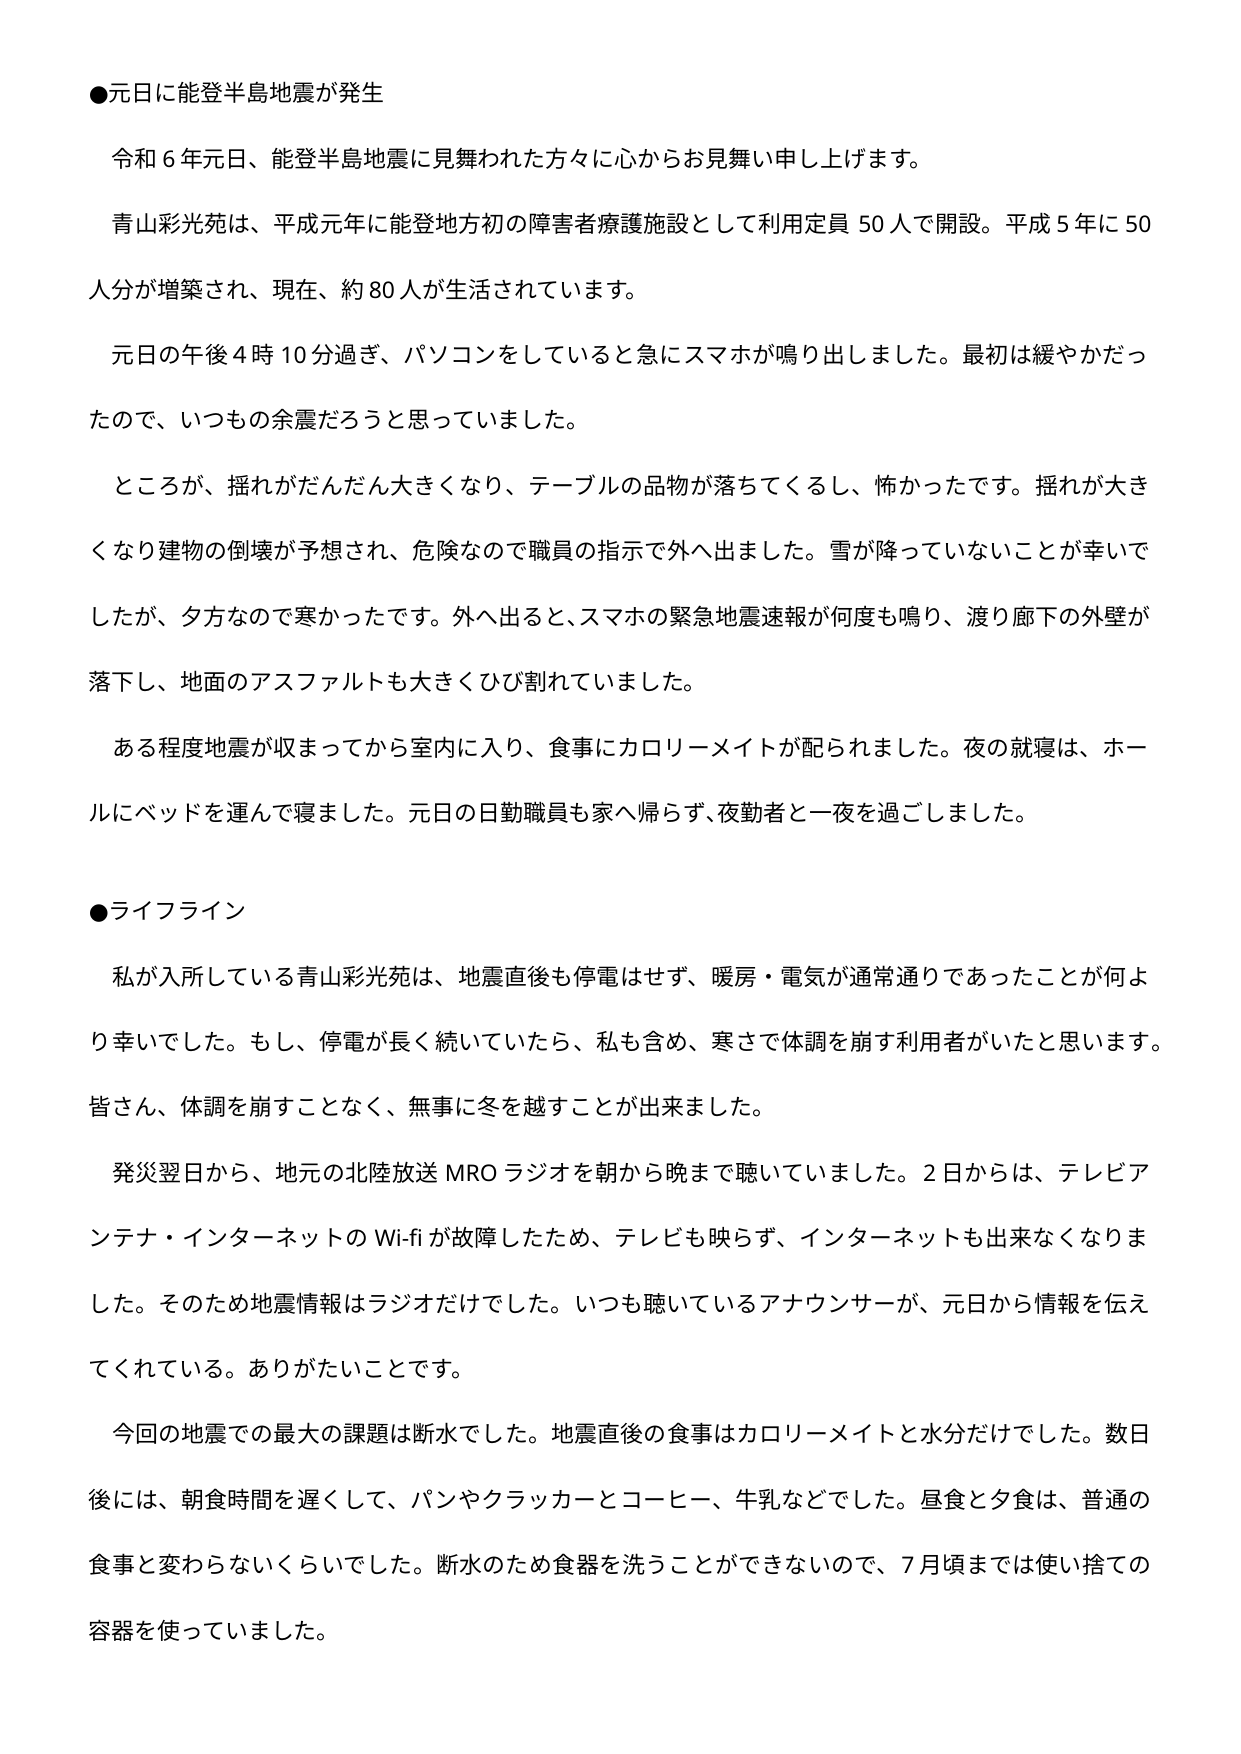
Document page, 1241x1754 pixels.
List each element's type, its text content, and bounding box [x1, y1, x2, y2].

text ●ライフライン [89, 877, 1152, 942]
text ところが、揺れがだんだん大きくなり、テーブルの品物が落ちてくるし、怖かったです。揺れが大きくなり建物の倒壊が予想され、危険なので職員の指示で外へ出ました。雪が降っていないことが幸いでしたが、夕方なので寒かったです。外へ出ると､スマホの緊急地震速報が何度も鳴り、渡り廊下の外壁が落下し、地面のアスファルトも大きくひび割れていました。 [89, 452, 1152, 713]
text ●元日に能登半島地震が発生 [89, 59, 1152, 125]
text 今回の地震での最大の課題は断水でした。地震直後の食事はカロリーメイトと水分だけでした。数日後には、朝食時間を遅くして、パンやクラッカーとコーヒー、牛乳などでした。昼食と夕食は、普通の食事と変わらないくらいでした。断水のため食器を洗うことができないので、7月頃までは使い捨ての容器を使っていました。 [89, 1400, 1152, 1662]
text 令和6年元日、能登半島地震に見舞われた方々に心からお見舞い申し上げます。 [89, 125, 1152, 190]
text ある程度地震が収まってから室内に入り、食事にカロリーメイトが配られました。夜の就寝は、ホールにベッドを運んで寝ました。元日の日勤職員も家へ帰らず､夜勤者と一夜を過ごしました。 [89, 713, 1152, 844]
text 青山彩光苑は、平成元年に能登地方初の障害者療護施設として利用定員50人で開設。平成5年に50人分が増築され、現在、約80人が生活されています。 [89, 190, 1152, 321]
text 発災翌日から、地元の北陸放送MROラジオを朝から晩まで聴いていました。2日からは、テレビアンテナ・インターネットのWi-fiが故障したため、テレビも映らず、インターネットも出来なくなりました。そのため地震情報はラジオだけでした。いつも聴いているアナウンサーが、元日から情報を伝えてくれている。ありがたいことです。 [89, 1139, 1152, 1400]
text 元日の午後４時10分過ぎ、パソコンをしていると急にスマホが鳴り出しました。最初は緩やかだったので、いつもの余震だろうと思っていました。 [89, 321, 1152, 452]
text 私が入所している青山彩光苑は、地震直後も停電はせず、暖房・電気が通常通りであったことが何より幸いでした。もし、停電が長く続いていたら、私も含め、寒さで体調を崩す利用者がいたと思います。皆さん、体調を崩すことなく、無事に冬を越すことが出来ました。 [89, 942, 1152, 1139]
